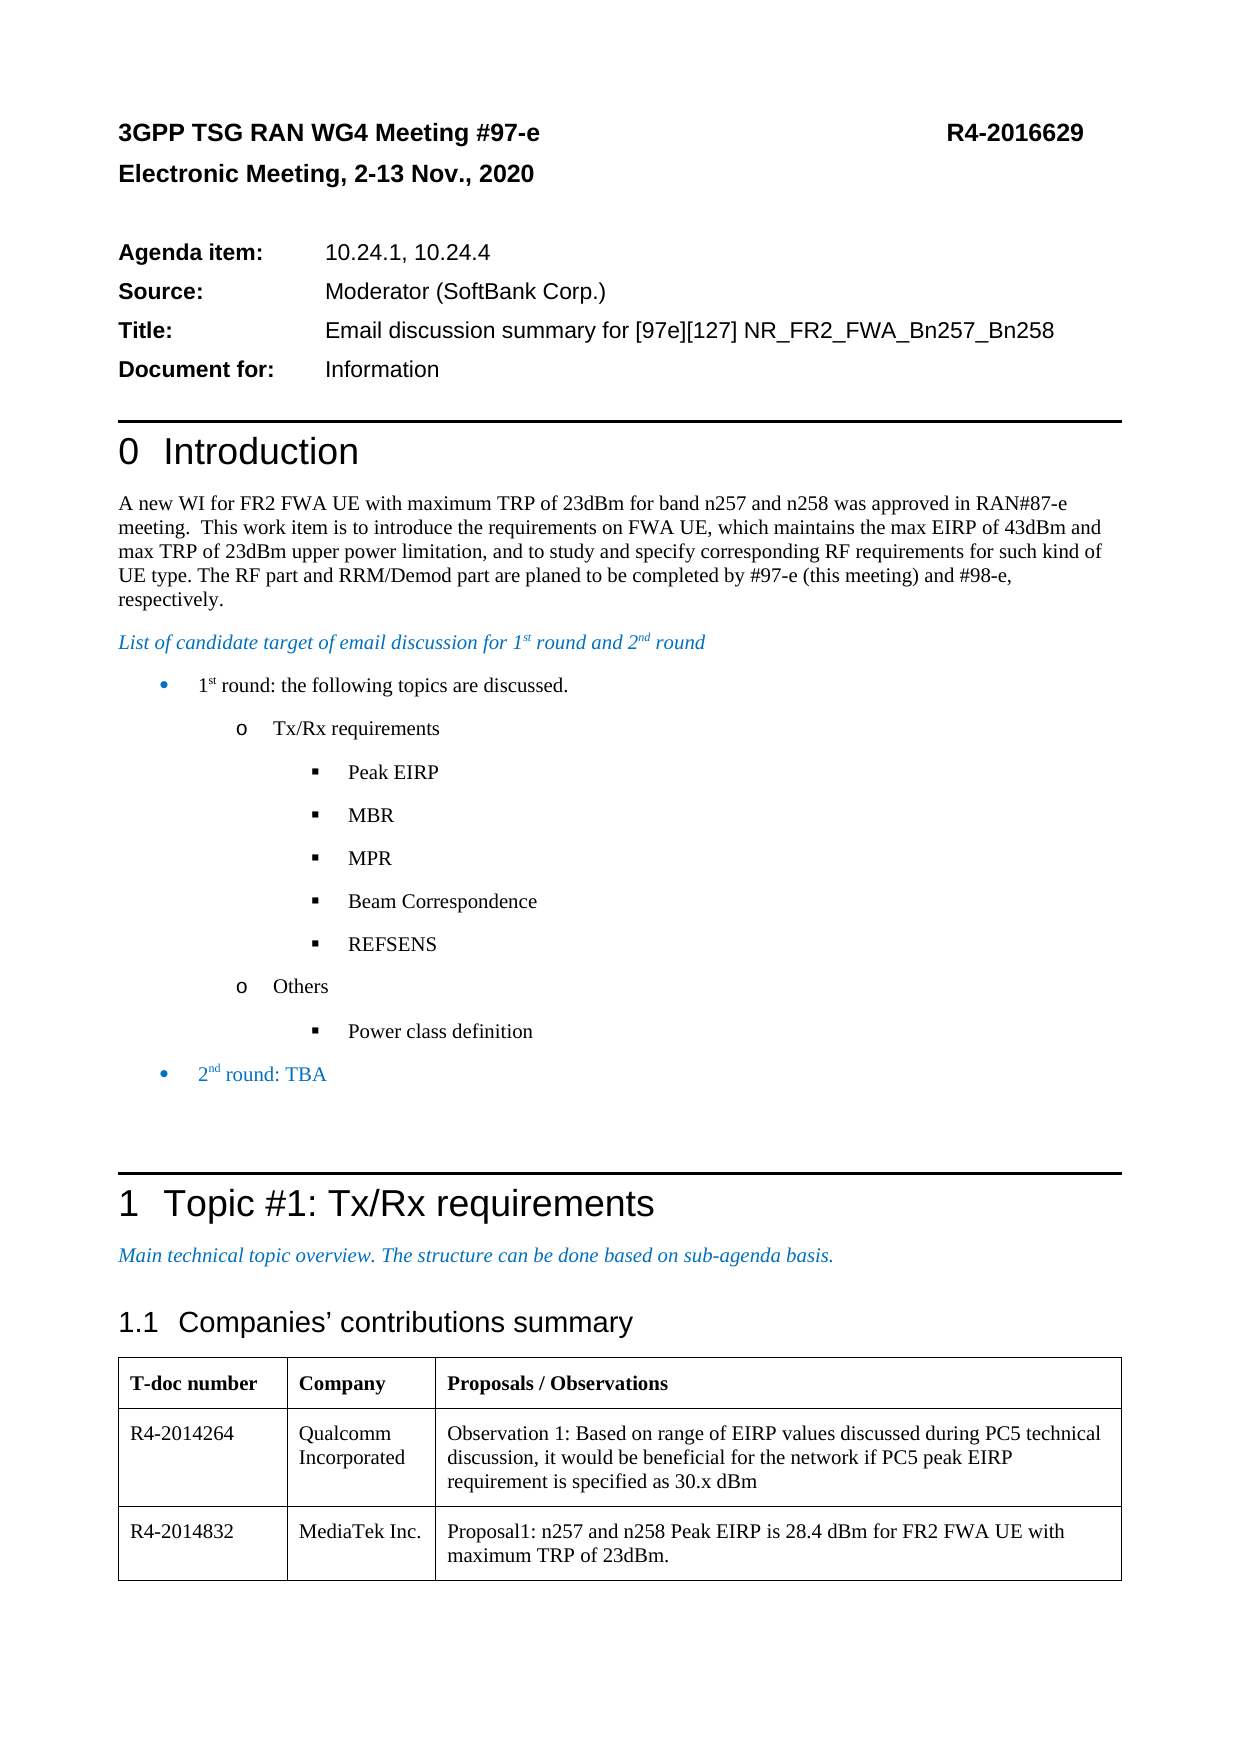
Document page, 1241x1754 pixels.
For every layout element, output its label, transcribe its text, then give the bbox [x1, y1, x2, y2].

list MBR [310, 803, 1122, 827]
table_header T-doc number [119, 1358, 287, 1407]
table_cell R4-2014832 [119, 1507, 287, 1580]
subtitle Topic #1: Tx/Rx requirements [118, 1175, 1122, 1225]
list Beam Correspondence [310, 889, 1122, 913]
table_cell MediaTek Inc. [288, 1507, 435, 1580]
text Agenda item: 10.24.1, 10.24.4 [118, 239, 1122, 266]
text A new WI for FR2 FWA UE with maximum TRP of 23dBm for band n257 and n258 was approved in RAN#87-e meeting. This work item is to introduce the requirements on FWA UE, which maintains the max EIRP of 43dBm and max TRP of 23dBm upper power limitation, and to study and specify corresponding RF requirements for such kind of UE type. The RF part and RRM/Demod part are planed to be completed by #97-e (this meeting) and #98-e, respectively. [118, 491, 1122, 611]
text Source: Moderator (SoftBank Corp.) [118, 278, 1122, 304]
list Peak EIRP [310, 760, 1122, 784]
table_header Company [288, 1358, 435, 1407]
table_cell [436, 1507, 1121, 1580]
table_cell Observation 1: Based on range of EIRP values discussed during PC5 technical discussion, it would be beneficial for the network if PC5 peak EIRP requirement is specified as 30.x dBm [436, 1409, 1121, 1506]
list Others [235, 974, 1122, 1000]
table_cell R4-2014264 [119, 1409, 287, 1506]
text Electronic Meeting, 2-13 Nov., 2020 [118, 159, 1122, 188]
list MPR [310, 846, 1122, 870]
subtitle Companies’ contributions summary [118, 1305, 1122, 1338]
text Main technical topic overview. The structure can be done based on sub-agenda basis. [118, 1243, 1122, 1267]
list 2nd round: TBA [160, 1062, 1122, 1086]
list REFSENS [310, 931, 1122, 956]
text 3GPP TSG RAN WG4 Meeting #97-e R4-2016629 [118, 118, 1122, 147]
text Title: Email discussion summary for [97e][127] NR_FR2_FWA_Bn257_Bn258 [118, 317, 1122, 343]
list Power class definition [310, 1019, 1122, 1043]
table_header Proposals / Observations [436, 1358, 1121, 1407]
table_cell Qualcomm Incorporated [288, 1409, 435, 1506]
text List of candidate target of email discussion for 1st round and 2nd round [118, 630, 1122, 654]
subtitle Introduction [118, 423, 1122, 472]
list Tx/Rx requirements [235, 716, 1122, 741]
list 1st round: the following topics are discussed. [160, 673, 1122, 697]
text Document for: Information [118, 356, 1122, 382]
